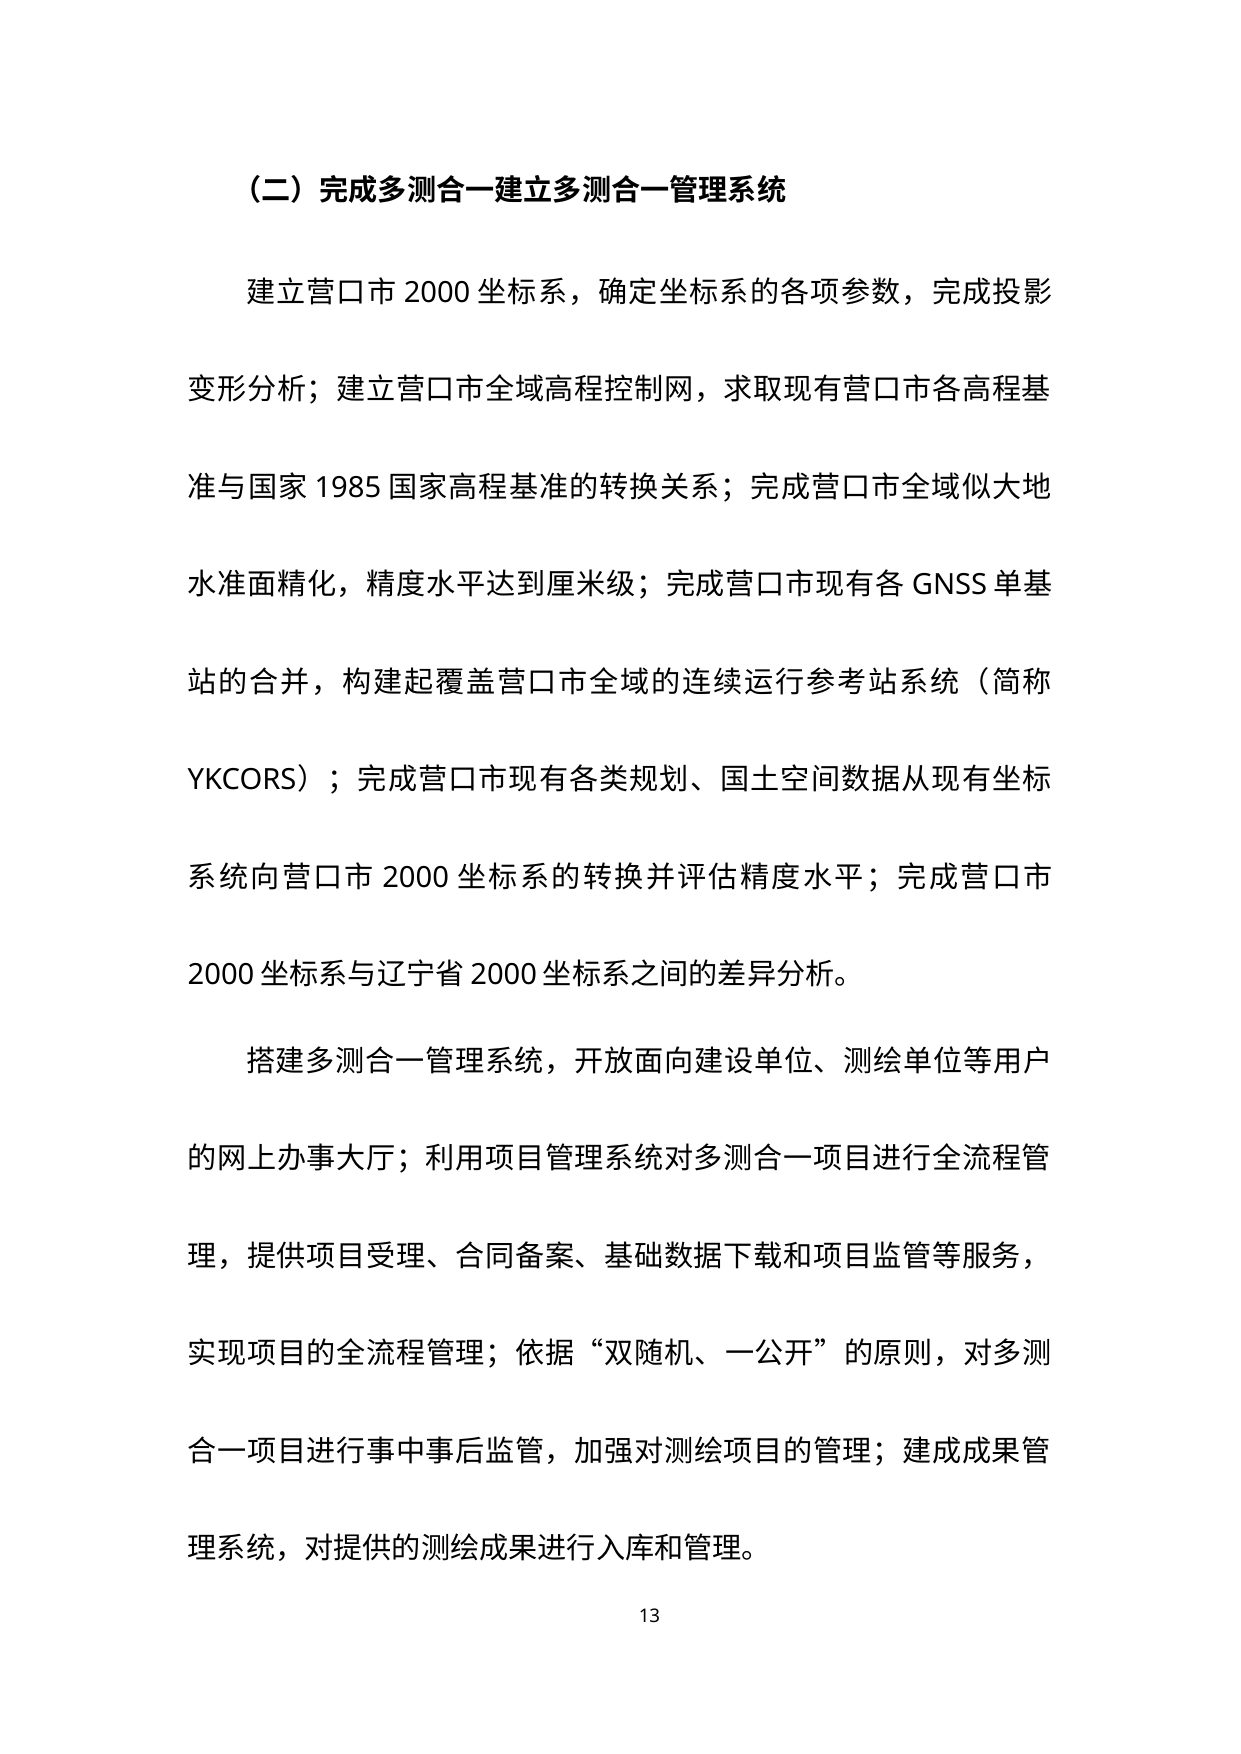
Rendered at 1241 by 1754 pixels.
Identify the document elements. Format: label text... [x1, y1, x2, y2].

text 建立营口市2000坐标系，确定坐标系的各项参数，完成投影变形分析；建立营口市全域高程控制网，求取现有营口市各高程基准与国家1985国家高程基准的转换关系；完成营口市全域似大地水准面精化，精度水平达到厘米级；完成营口市现有各GNSS单基站的合并，构建起覆盖营口市全域的连续运行参考站系统（简称YKCORS）；完成营口市现有各类规划、国土空间数据从现有坐标系统向营口市2000坐标系的转换并评估精度水平；完成营口市2000坐标系与辽宁省2000坐标系之间的差异分析。 [187, 257, 1053, 1004]
subtitle 完成多测合一建立多测合一管理系统 [187, 155, 1053, 220]
text 搭建多测合一管理系统，开放面向建设单位、测绘单位等用户的网上办事大厅；利用项目管理系统对多测合一项目进行全流程管理，提供项目受理、合同备案、基础数据下载和项目监管等服务，实现项目的全流程管理；依据“双随机、一公开”的原则，对多测合一项目进行事中事后监管，加强对测绘项目的管理；建成成果管理系统，对提供的测绘成果进行入库和管理。 [187, 1026, 1053, 1578]
